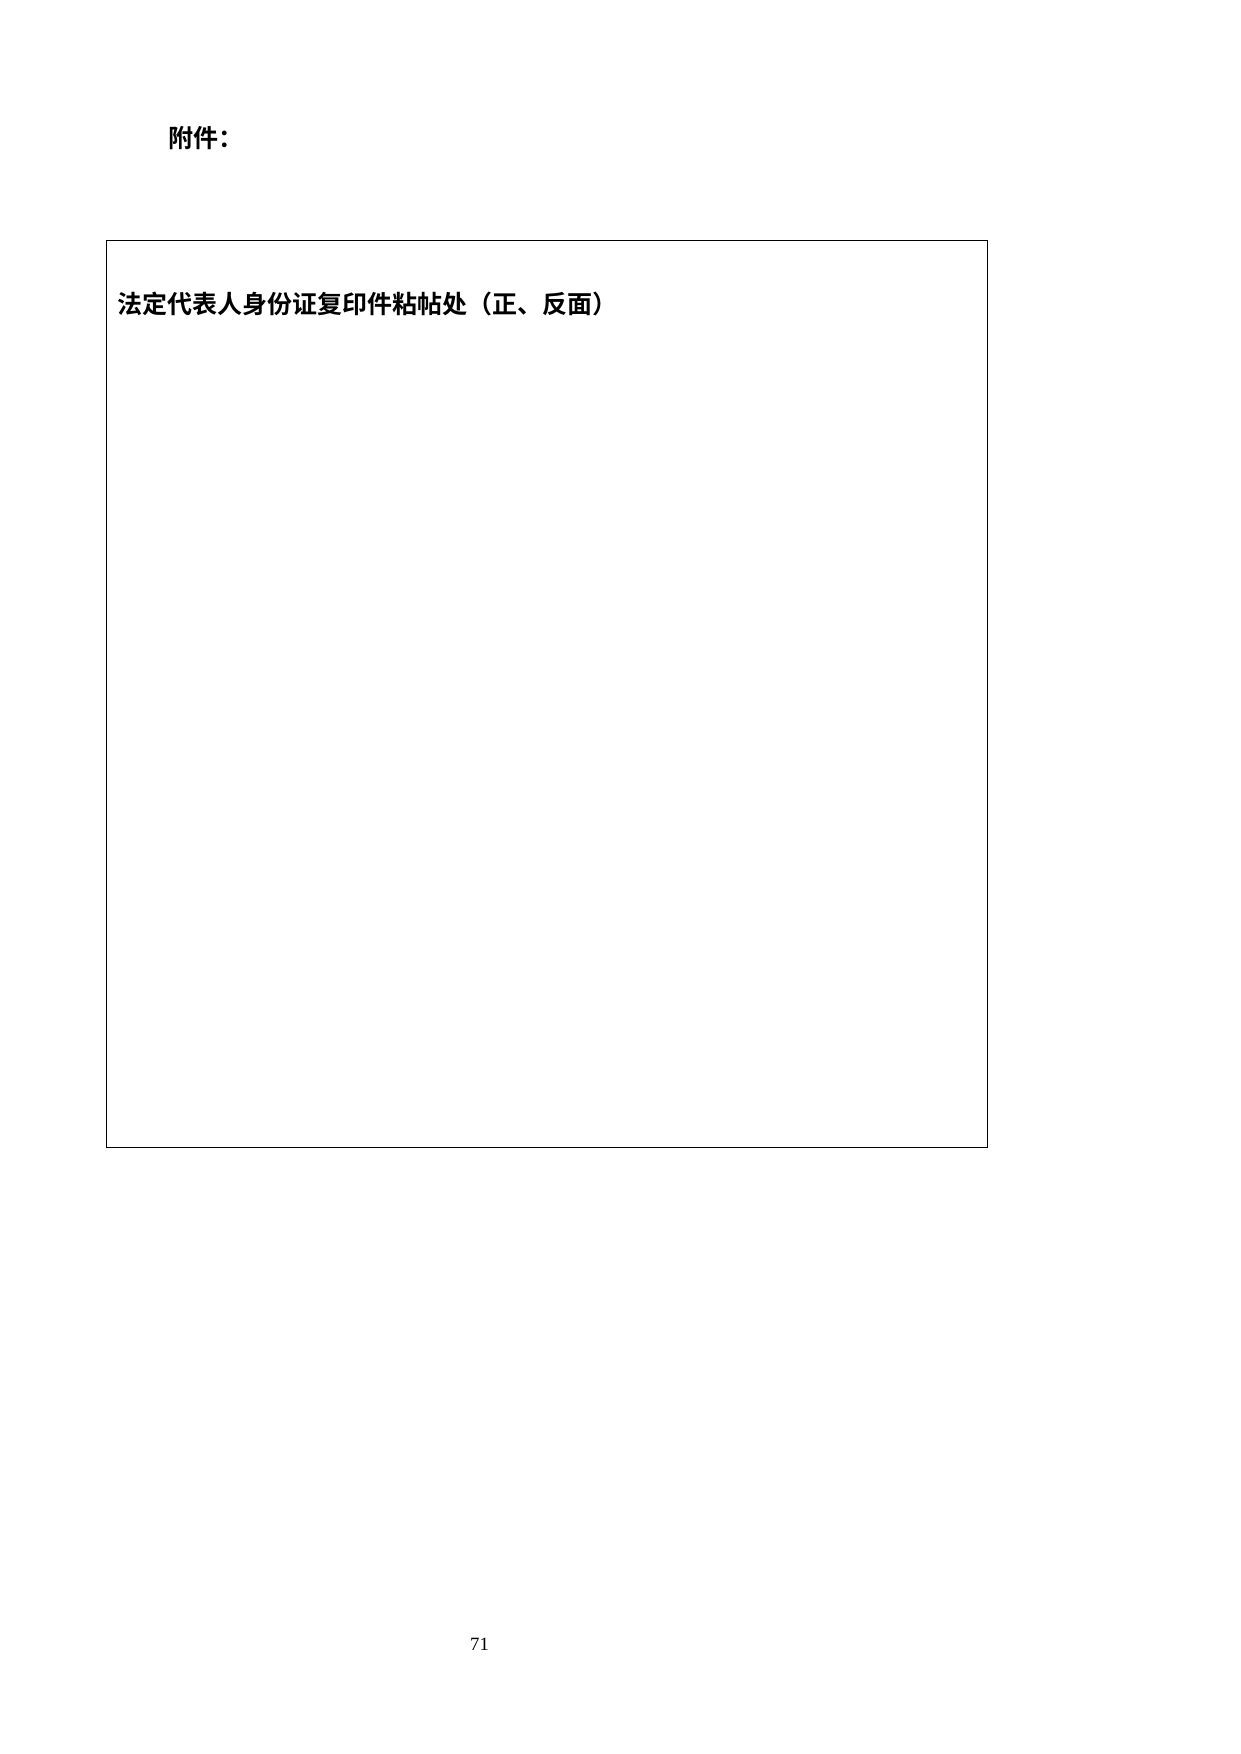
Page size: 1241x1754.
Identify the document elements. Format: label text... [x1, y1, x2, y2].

text 附件： [118, 118, 1122, 154]
table_header 法定代表人身份证复印件粘帖处（正、反面） [107, 241, 987, 1147]
